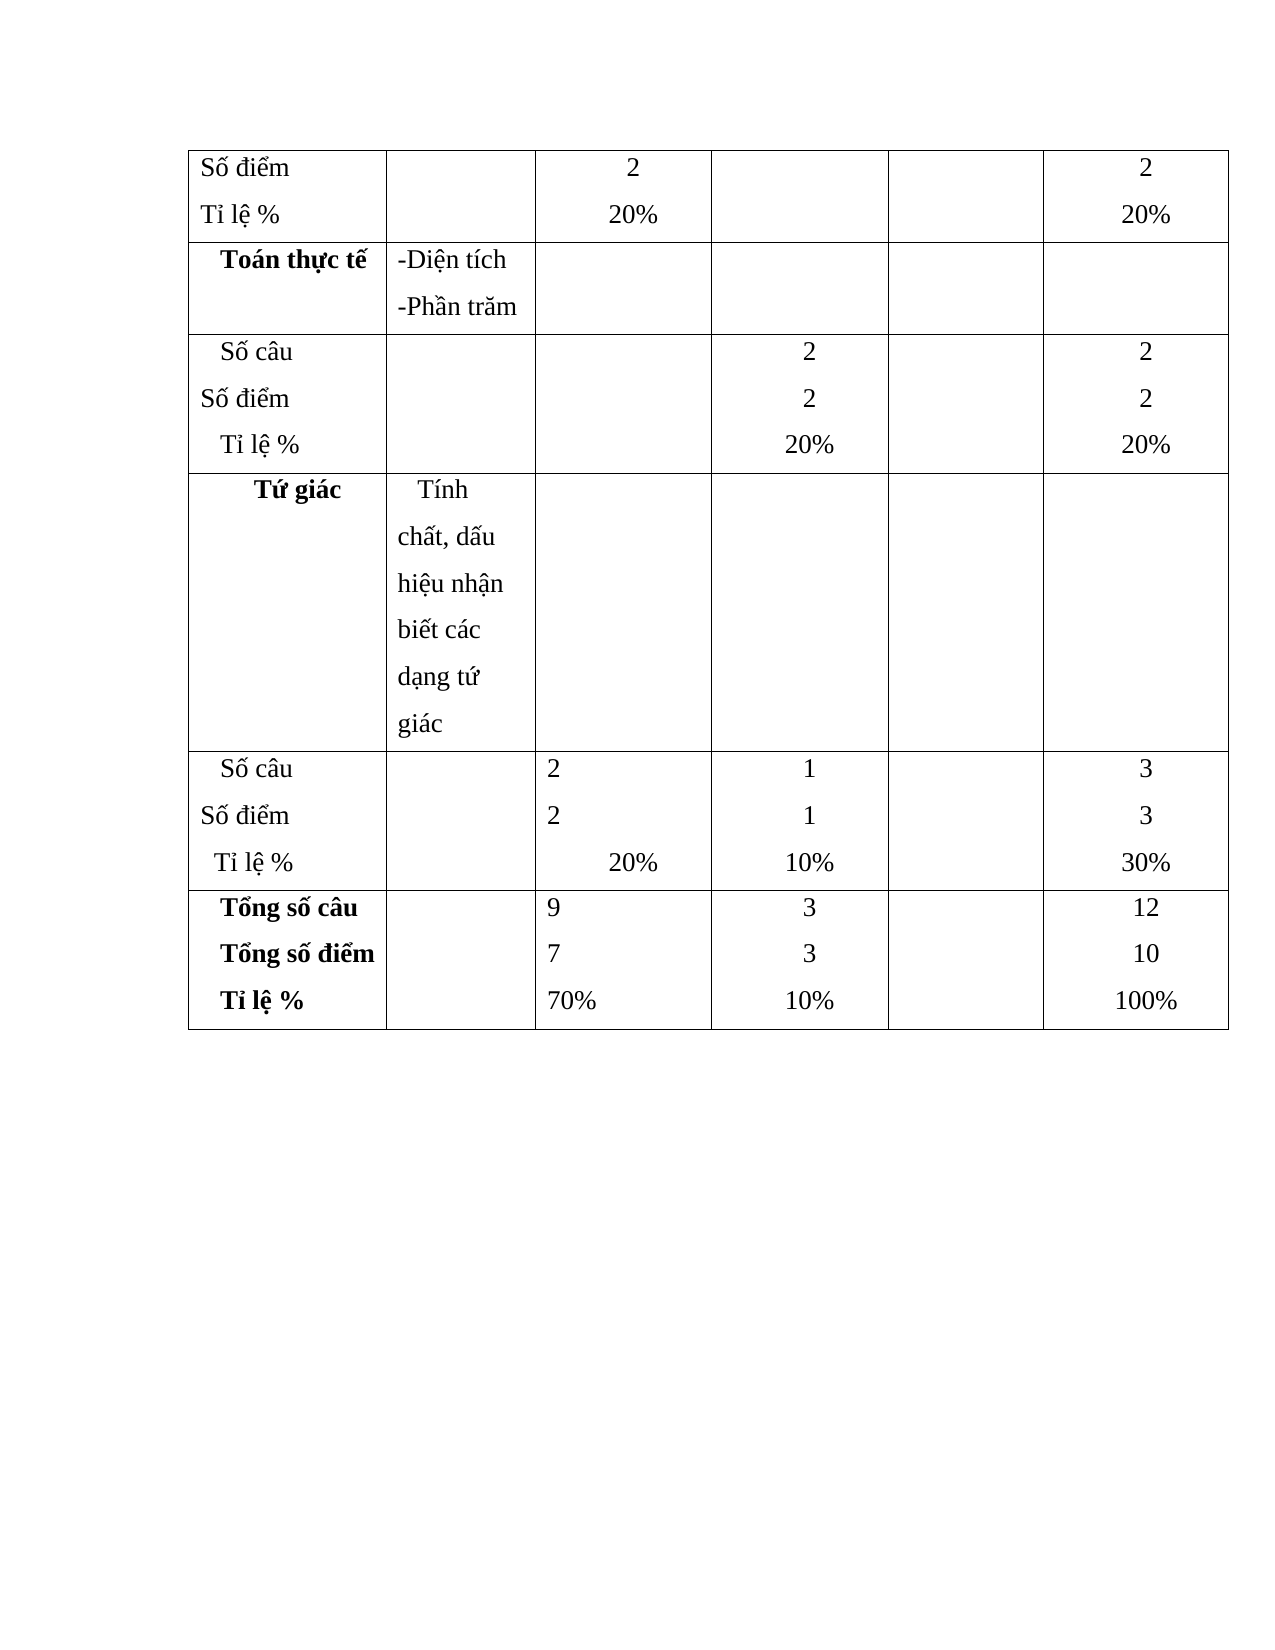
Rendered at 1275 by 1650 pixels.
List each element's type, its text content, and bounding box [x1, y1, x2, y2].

table_cell Số câu Số điểm Tỉ lệ % [189, 335, 386, 473]
table_cell [712, 474, 888, 751]
table_cell [387, 335, 535, 473]
table_cell [1044, 474, 1228, 751]
table_cell [712, 151, 888, 242]
table_cell [536, 474, 711, 751]
table_cell [889, 891, 1043, 1028]
table_cell 2 2 20% [536, 752, 711, 890]
table_cell -Diện tích -Phần trăm [387, 243, 535, 334]
table_cell [1044, 243, 1228, 334]
table_cell 3 3 30% [1044, 752, 1228, 890]
table_cell Tứ giác [189, 474, 386, 751]
table_cell 3 3 10% [712, 891, 888, 1028]
table_cell 2 2 20% [712, 335, 888, 473]
table_cell [889, 752, 1043, 890]
table_cell [889, 151, 1043, 242]
table_cell 9 7 70% [536, 891, 711, 1028]
table_cell [536, 243, 711, 334]
table_cell Số câu Số điểm Tỉ lệ % [189, 752, 386, 890]
table_cell [387, 151, 535, 242]
table_cell Tổng số câu Tổng số điểm Tỉ lệ % [189, 891, 386, 1028]
table_cell 2 2 20% [1044, 335, 1228, 473]
table_cell [387, 891, 535, 1028]
table_cell 3 2 20% [1044, 151, 1228, 242]
table_cell 12 10 100% [1044, 891, 1228, 1028]
table_cell 3 2 20% [536, 151, 711, 242]
table_cell [712, 243, 888, 334]
table_cell [889, 243, 1043, 334]
table_cell [536, 335, 711, 473]
table_cell Toán thực tế [189, 243, 386, 334]
table_cell [387, 752, 535, 890]
table_cell [889, 474, 1043, 751]
table_cell Tính chất, dấu hiệu nhận biết các dạng tứ giác [387, 474, 535, 751]
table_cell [189, 151, 386, 242]
table_cell 1 1 10% [712, 752, 888, 890]
table_cell [889, 335, 1043, 473]
